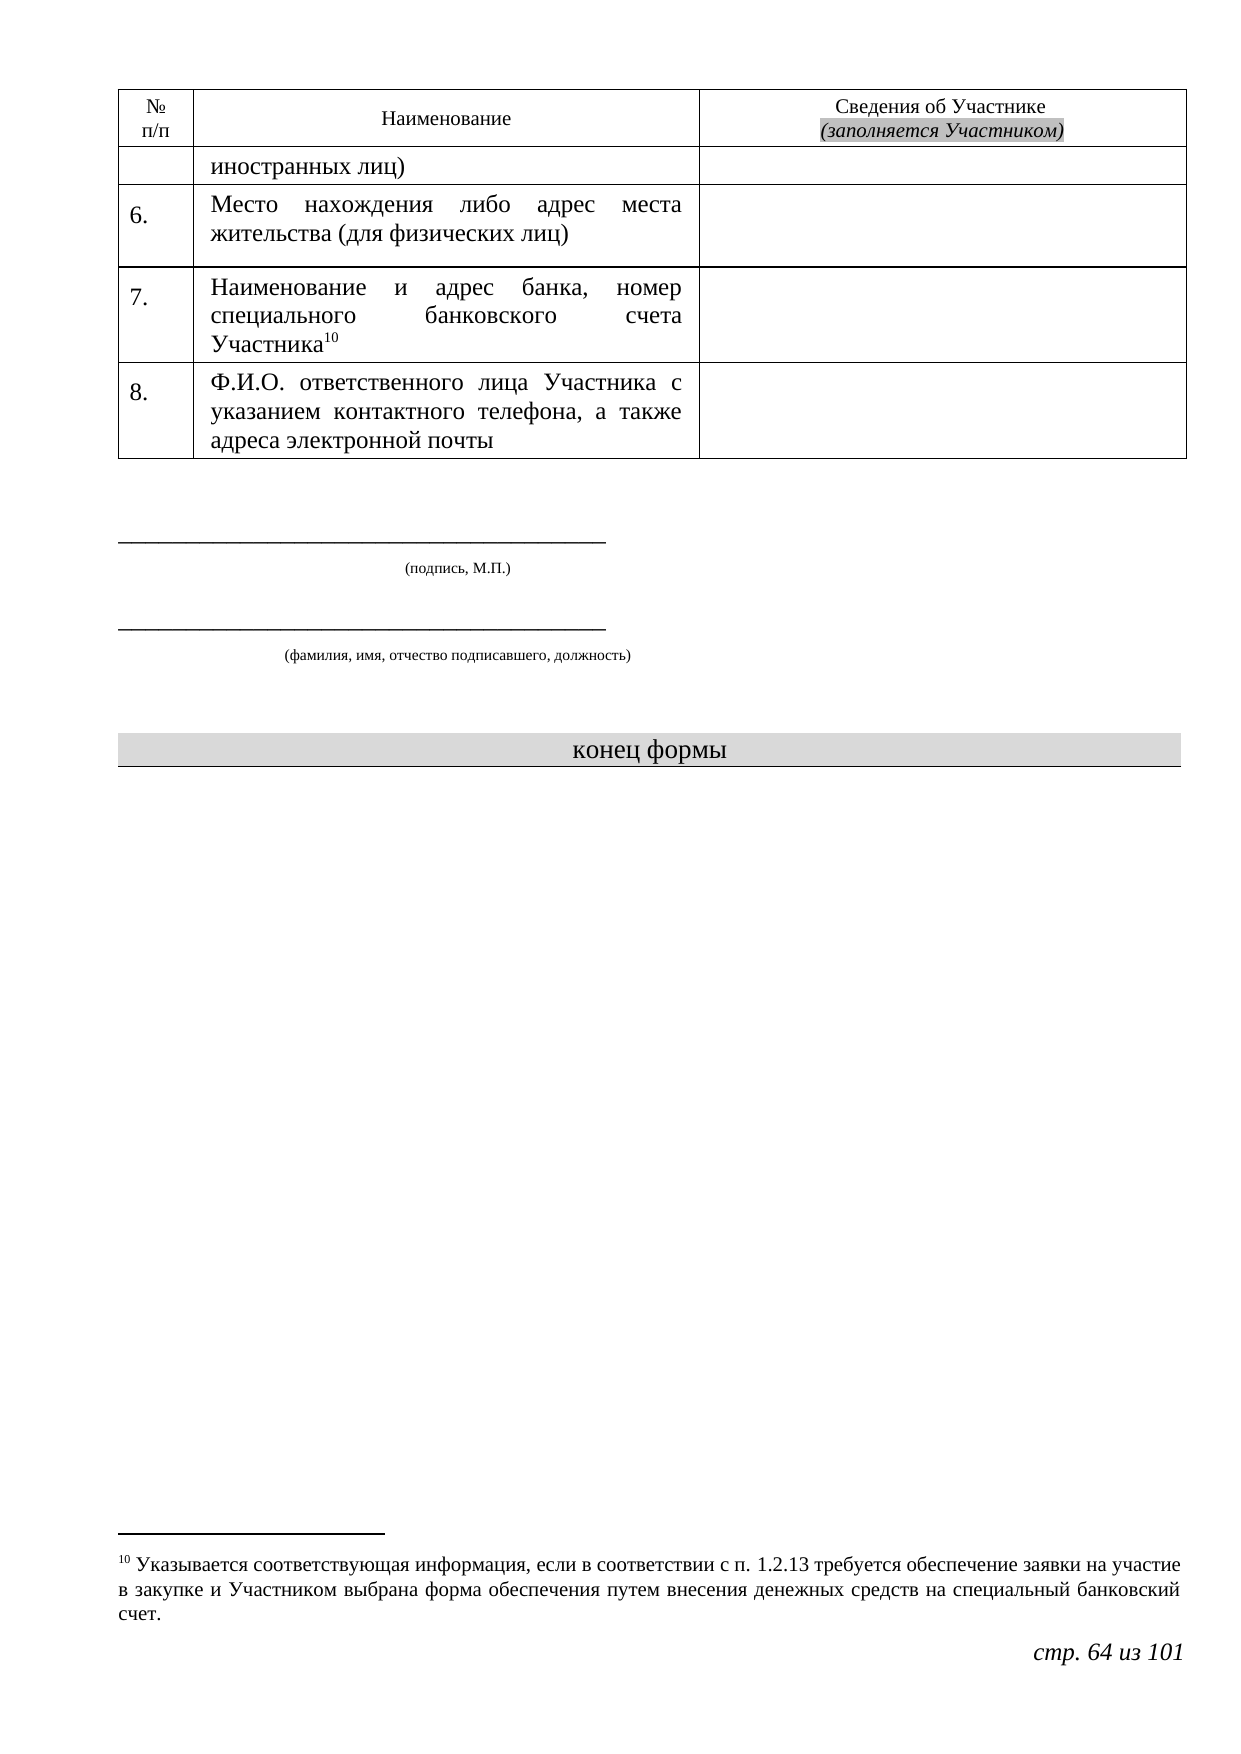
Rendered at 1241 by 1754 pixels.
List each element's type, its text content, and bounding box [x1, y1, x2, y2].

table_cell [119, 363, 193, 458]
table_header Сведения об Участнике (заполняется Участником) [700, 90, 1186, 146]
text ____________________________________ [118, 515, 1181, 546]
table_cell [119, 185, 193, 266]
table_cell [700, 268, 1186, 362]
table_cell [194, 147, 699, 184]
table_cell [119, 147, 193, 184]
text ____________________________________ [118, 602, 1181, 633]
table_cell [119, 268, 193, 362]
text (подпись, М.П.) [118, 558, 797, 589]
table_cell Наименование и адрес банка, номер специального банковского счета Участника [194, 268, 699, 362]
table_cell [700, 185, 1186, 266]
table_cell Место нахождения либо адрес места жительства (для физических лиц) [194, 185, 699, 266]
table_header № п/п [119, 90, 193, 146]
table_cell Ф.И.О. ответственного лица Участника с указанием контактного телефона, а также адреса электронной почты [194, 363, 699, 458]
table_header Наименование [194, 90, 699, 146]
table_cell [700, 363, 1186, 458]
text (фамилия, имя, отчество подписавшего, должность) [118, 646, 797, 677]
text конец формы [118, 733, 1181, 766]
table_cell [700, 147, 1186, 184]
